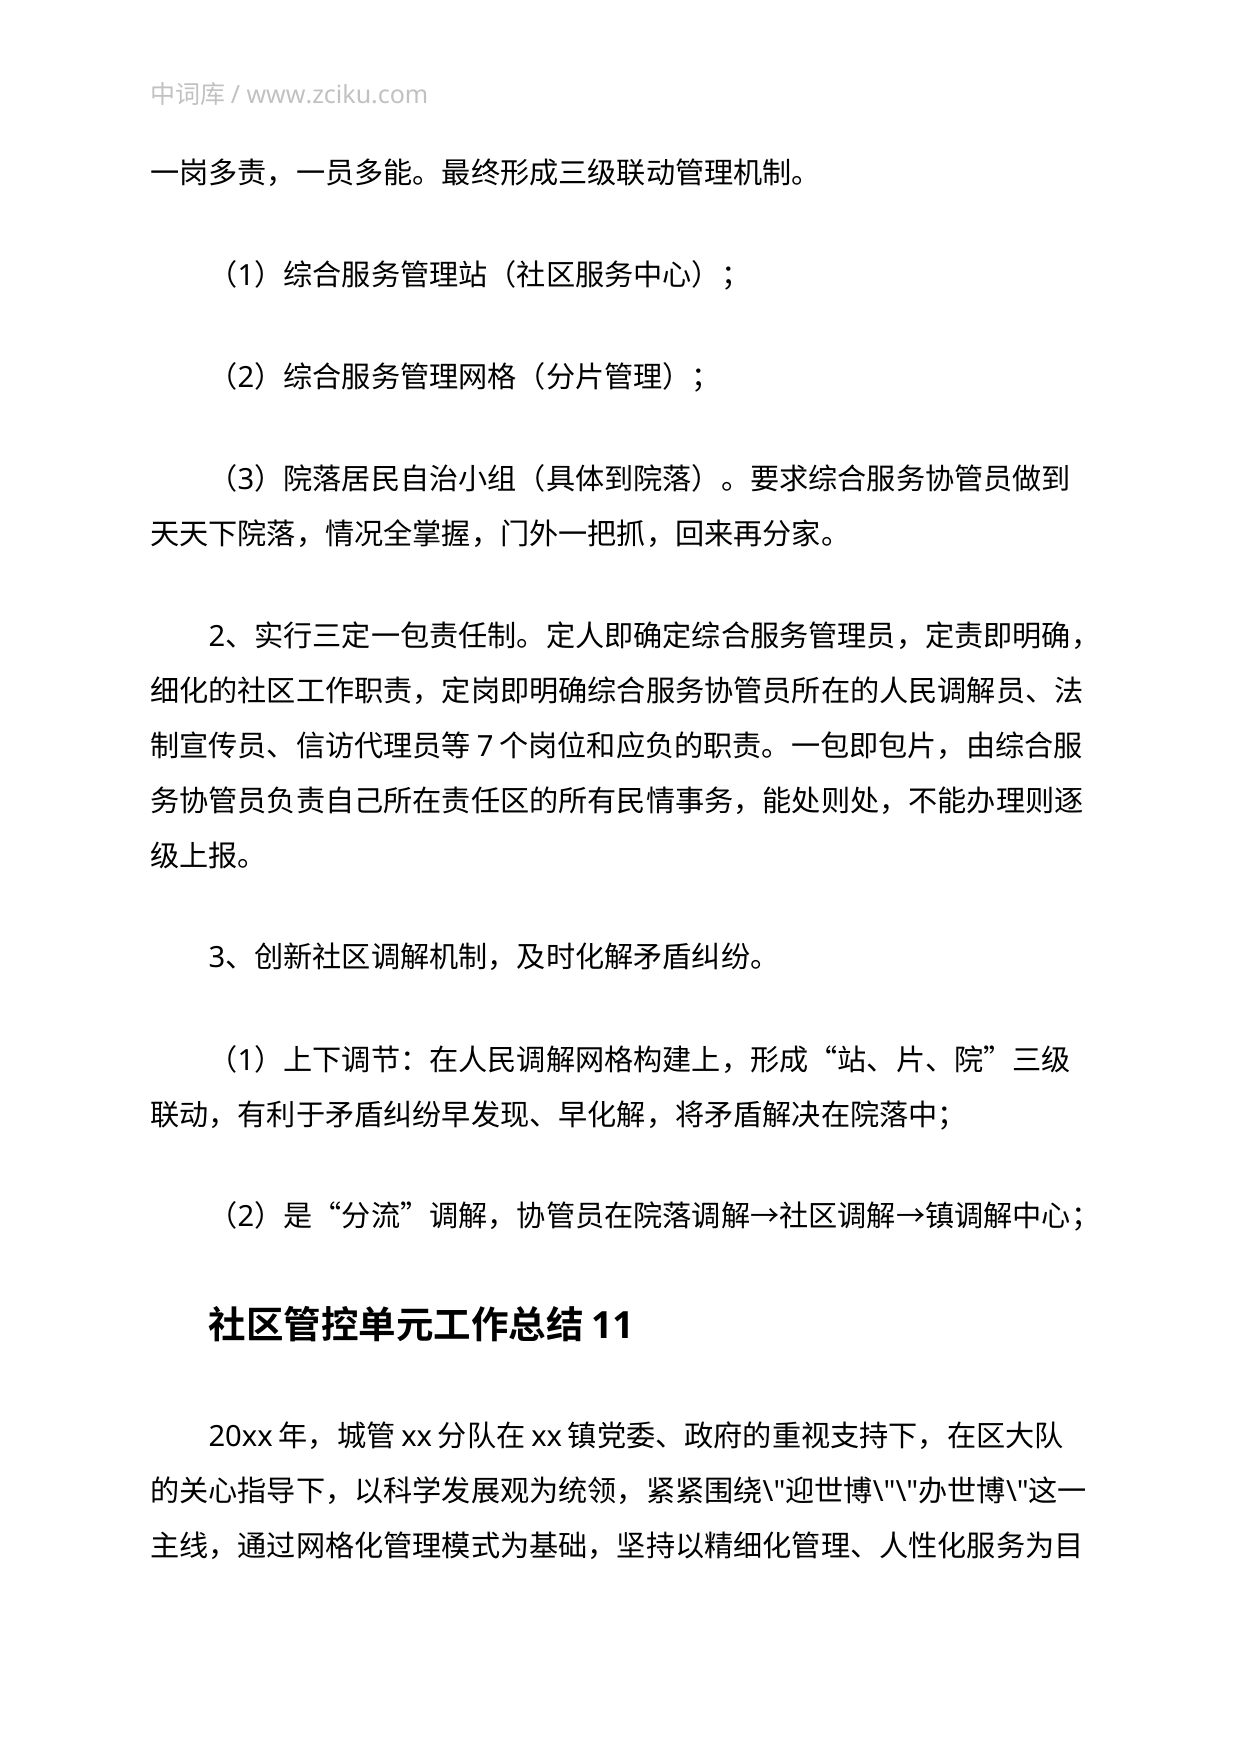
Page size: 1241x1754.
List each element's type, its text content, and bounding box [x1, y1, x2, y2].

text （2）是“分流”调解，协管员在院落调解→社区调解→镇调解中心； [150, 1193, 1090, 1235]
text （2）综合服务管理网格（分片管理）； [150, 354, 1090, 396]
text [150, 150, 1090, 192]
text 2、实行三定一包责任制。定人即确定综合服务管理员，定责即明确，细化的社区工作职责，定岗即明确综合服务协管员所在的人民调解员、法制宣传员、信访代理员等7个岗位和应负的职责。一包即包片，由综合服务协管员负责自己所在责任区的所有民情事务，能处则处，不能办理则逐级上报。 [150, 612, 1090, 874]
text （1）综合服务管理站（社区服务中心）； [150, 252, 1090, 294]
text （3）院落居民自治小组（具体到院落）。要求综合服务协管员做到天天下院落，情况全掌握，门外一把抓，回来再分家。 [150, 456, 1090, 553]
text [150, 1412, 1090, 1565]
text 社区管控单元工作总结11 [150, 1295, 1090, 1349]
text 3、创新社区调解机制，及时化解矛盾纠纷。 [150, 934, 1090, 976]
text （1）上下调节：在人民调解网格构建上，形成“站、片、院”三级联动，有利于矛盾纠纷早发现、早化解，将矛盾解决在院落中； [150, 1036, 1090, 1133]
